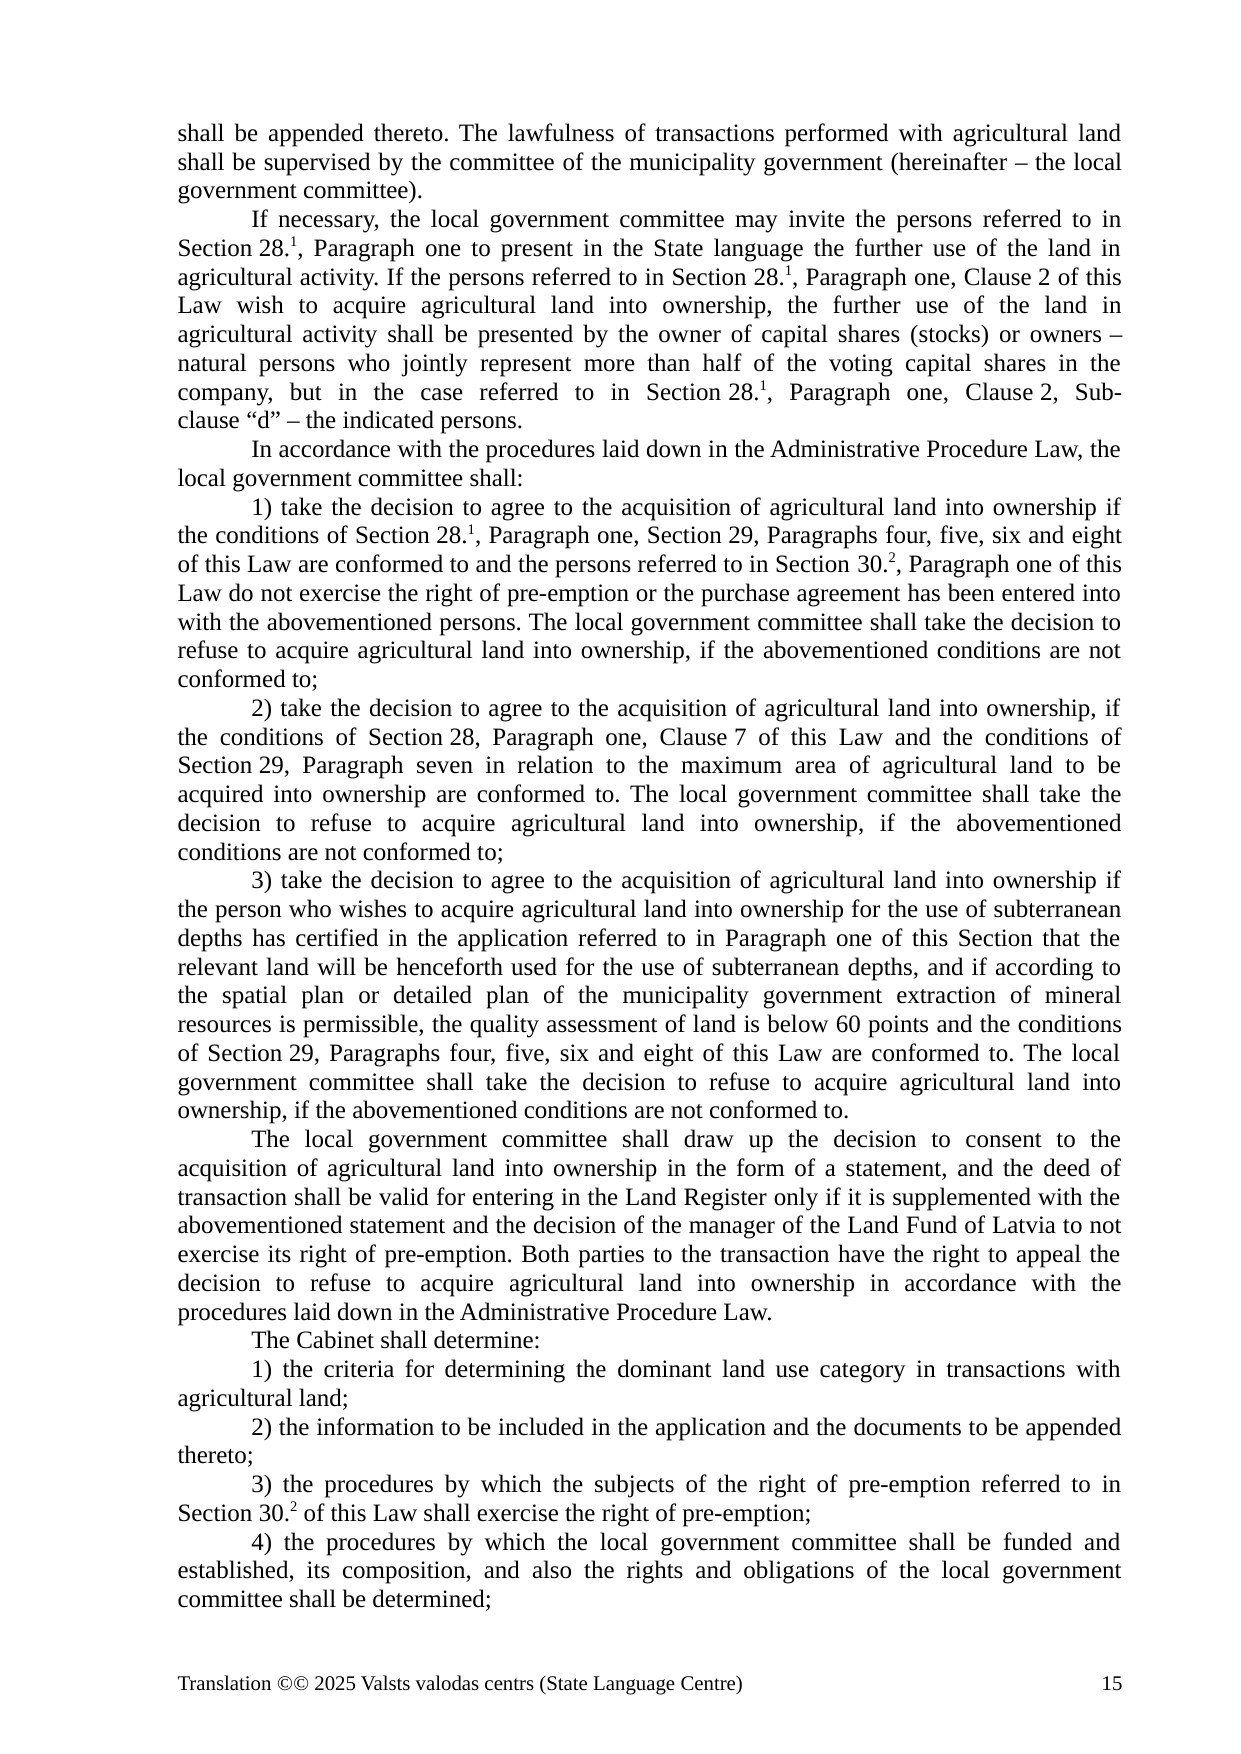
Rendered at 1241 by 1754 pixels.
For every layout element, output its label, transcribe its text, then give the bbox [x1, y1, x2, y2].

text 2) take the decision to agree to the acquisition of agricultural land into ownership, if the conditions of Section 28, Paragraph one, Clause 7 of this Law and the conditions of Section 29, Paragraph seven in relation to the maximum area of agricultural land to be acquired into ownership are conformed to. The local government committee shall take the decision to refuse to acquire agricultural land into ownership, if the abovementioned conditions are not conformed to; [177, 693, 1122, 866]
text The Cabinet shall determine: [177, 1326, 1122, 1354]
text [177, 118, 1122, 204]
text 1) take the decision to agree to the acquisition of agricultural land into ownership if the conditions of Section 28.1, Paragraph one, Section 29, Paragraphs four, five, six and eight of this Law are conformed to and the persons referred to in Section 30.2, Paragraph one of this Law do not exercise the right of pre-emption or the purchase agreement has been entered into with the abovementioned persons. The local government committee shall take the decision to refuse to acquire agricultural land into ownership, if the abovementioned conditions are not conformed to; [177, 492, 1122, 693]
text The local government committee shall draw up the decision to consent to the acquisition of agricultural land into ownership in the form of a statement, and the deed of transaction shall be valid for entering in the Land Register only if it is supplemented with the abovementioned statement and the decision of the manager of the Land Fund of Latvia to not exercise its right of pre-emption. Both parties to the transaction have the right to appeal the decision to refuse to acquire agricultural land into ownership in accordance with the procedures laid down in the Administrative Procedure Law. [177, 1124, 1122, 1326]
text In accordance with the procedures laid down in the Administrative Procedure Law, the local government committee shall: [177, 434, 1122, 492]
text 1) the criteria for determining the dominant land use category in transactions with agricultural land; [177, 1354, 1122, 1412]
text 2) the information to be included in the application and the documents to be appended thereto; [177, 1412, 1122, 1469]
text 3) the procedures by which the subjects of the right of pre-emption referred to in Section 30.2 of this Law shall exercise the right of pre-emption; [177, 1469, 1122, 1527]
text 3) take the decision to agree to the acquisition of agricultural land into ownership if the person who wishes to acquire agricultural land into ownership for the use of subterranean depths has certified in the application referred to in Paragraph one of this Section that the relevant land will be henceforth used for the use of subterranean depths, and if according to the spatial plan or detailed plan of the municipality government extraction of mineral resources is permissible, the quality assessment of land is below 60 points and the conditions of Section 29, Paragraphs four, five, six and eight of this Law are conformed to. The local government committee shall take the decision to refuse to acquire agricultural land into ownership, if the abovementioned conditions are not conformed to. [177, 866, 1122, 1124]
text 4) the procedures by which the local government committee shall be funded and established, its composition, and also the rights and obligations of the local government committee shall be determined; [177, 1527, 1122, 1613]
text If necessary, the local government committee may invite the persons referred to in Section 28.1, Paragraph one to present in the State language the further use of the land in agricultural activity. If the persons referred to in Section 28.1, Paragraph one, Clause 2 of this Law wish to acquire agricultural land into ownership, the further use of the land in agricultural activity shall be presented by the owner of capital shares (stocks) or owners – natural persons who jointly represent more than half of the voting capital shares in the company, but in the case referred to in Section 28.1, Paragraph one, Clause 2, Sub-clause “d” – the indicated persons. [177, 204, 1122, 434]
